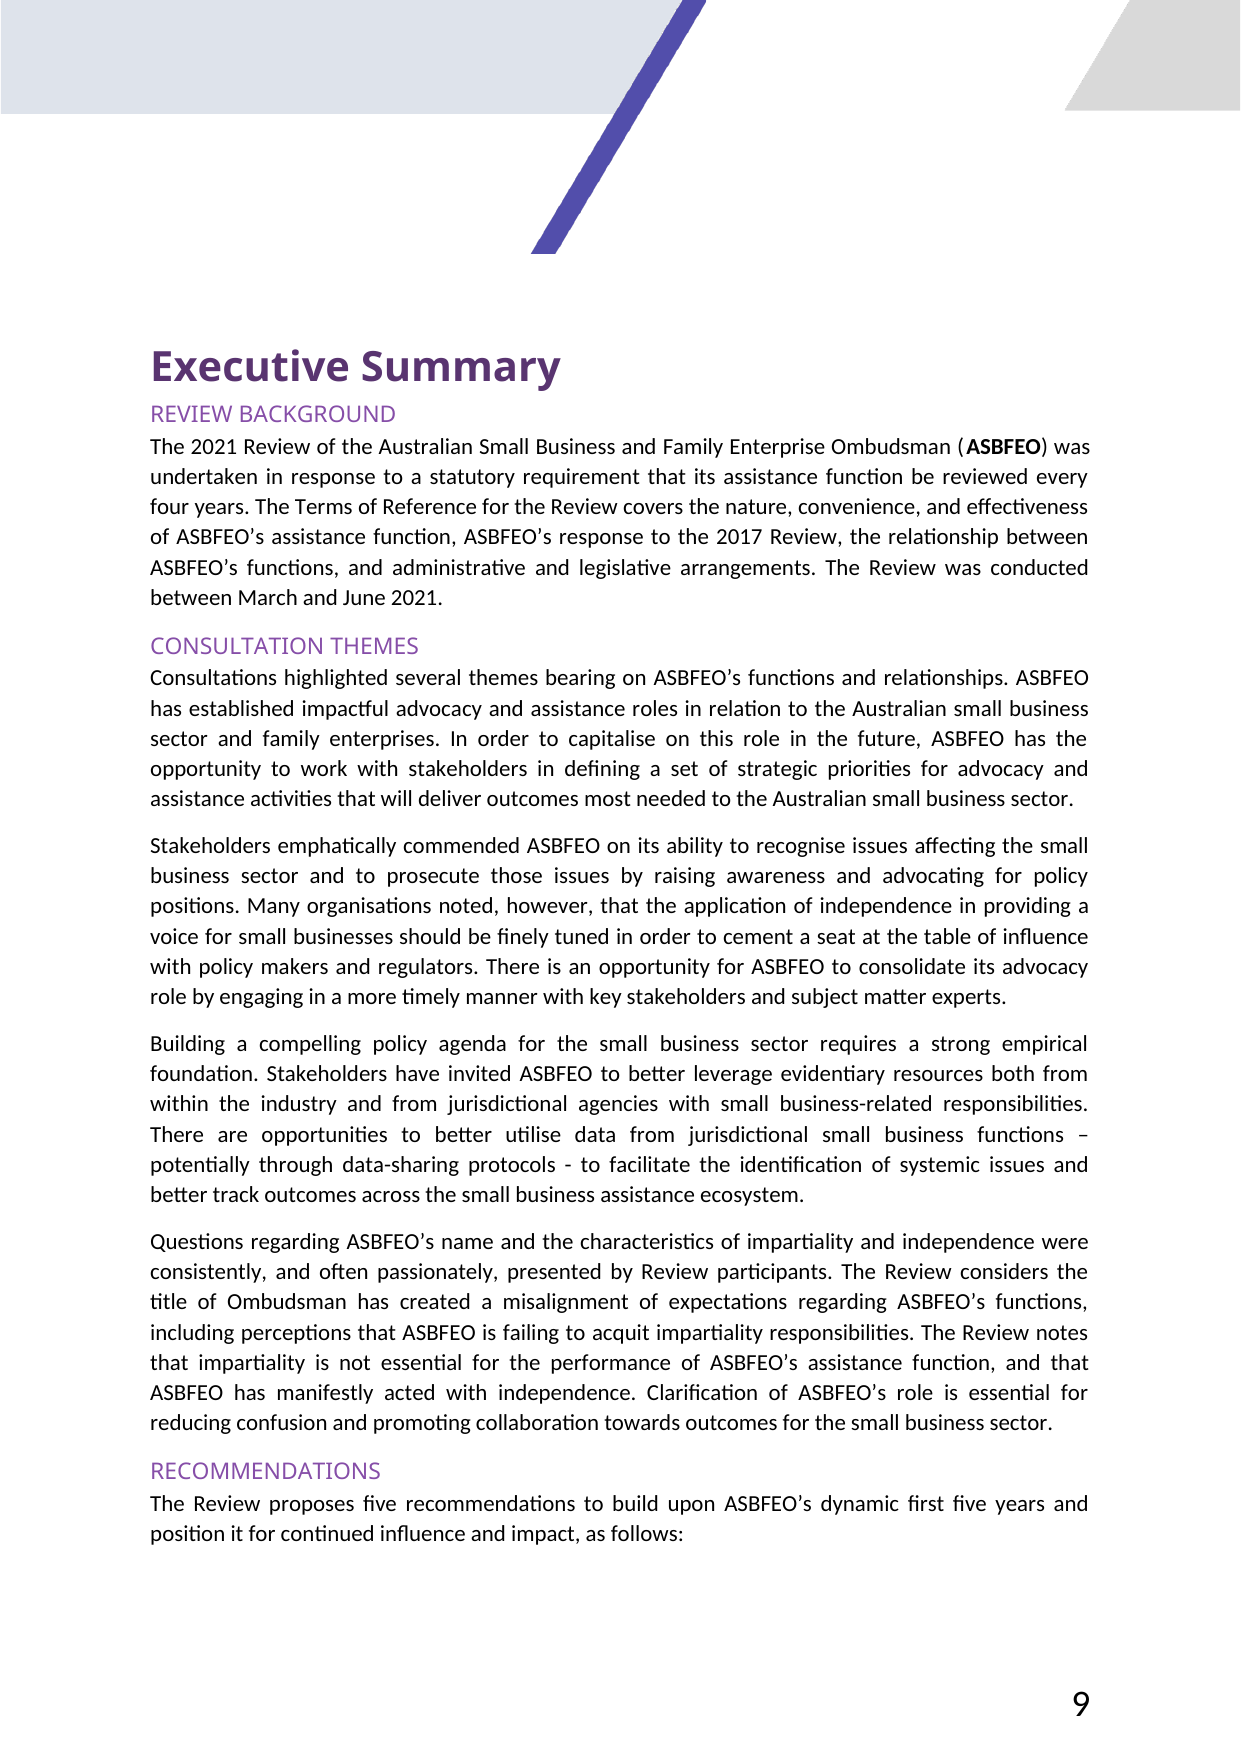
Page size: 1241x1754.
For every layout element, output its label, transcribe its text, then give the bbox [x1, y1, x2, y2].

text Consultations highlighted several themes bearing on ASBFEO’s functions and relationships. ASBFEO has established impactful advocacy and assistance roles in relation to the Australian small business sector and family enterprises. In order to capitalise on this role in the future, ASBFEO has the opportunity to work with stakeholders in defining a set of strategic priorities for advocacy and assistance activities that will deliver outcomes most needed to the Australian small business sector. [150, 663, 1090, 812]
picture [1064, 0, 1241, 111]
text Building a compelling policy agenda for the small business sector requires a strong empirical foundation. Stakeholders have invited ASBFEO to better leverage evidentiary resources both from within the industry and from jurisdictional agencies with small business-related responsibilities. There are opportunities to better utilise data from jurisdictional small business functions – potentially through data-sharing protocols - to facilitate the identification of systemic issues and better track outcomes across the small business assistance ecosystem. [150, 1029, 1090, 1208]
text The 2021 Review of the Australian Small Business and Family Enterprise Ombudsman (ASBFEO) was undertaken in response to a statutory requirement that its assistance function be reviewed every four years. The Terms of Reference for the Review covers the nature, convenience, and effectiveness of ASBFEO’s assistance function, ASBFEO’s response to the 2017 Review, the relationship between ASBFEO’s functions, and administrative and legislative arrangements. The Review was conducted between March and June 2021. [150, 432, 1090, 611]
text Questions regarding ASBFEO’s name and the characteristics of impartiality and independence were consistently, and often passionately, presented by Review participants. The Review considers the title of Ombudsman has created a misalignment of expectations regarding ASBFEO’s functions, including perceptions that ASBFEO is failing to acquit impartiality responsibilities. The Review notes that impartiality is not essential for the performance of ASBFEO’s assistance function, and that ASBFEO has manifestly acted with independence. Clarification of ASBFEO’s role is essential for reducing confusion and promoting collaboration towards outcomes for the small business sector. [150, 1227, 1090, 1436]
text The Review proposes five recommendations to build upon ASBFEO’s dynamic first five years and position it for continued influence and impact, as follows: [150, 1489, 1090, 1547]
subtitle Executive Summary [150, 337, 1090, 394]
text Stakeholders emphatically commended ASBFEO on its ability to recognise issues affecting the small business sector and to prosecute those issues by raising awareness and advocating for policy positions. Many organisations noted, however, that the application of independence in providing a voice for small businesses should be finely tuned in order to cement a seat at the table of influence with policy makers and regulators. There is an opportunity for ASBFEO to consolidate its advocacy role by engaging in a more timely manner with key stakeholders and subject matter experts. [150, 831, 1090, 1010]
subtitle Recommendations [150, 1455, 1090, 1486]
picture [0, 0, 711, 254]
subtitle Consultation themes [150, 630, 1090, 661]
subtitle Review background [150, 398, 1090, 429]
